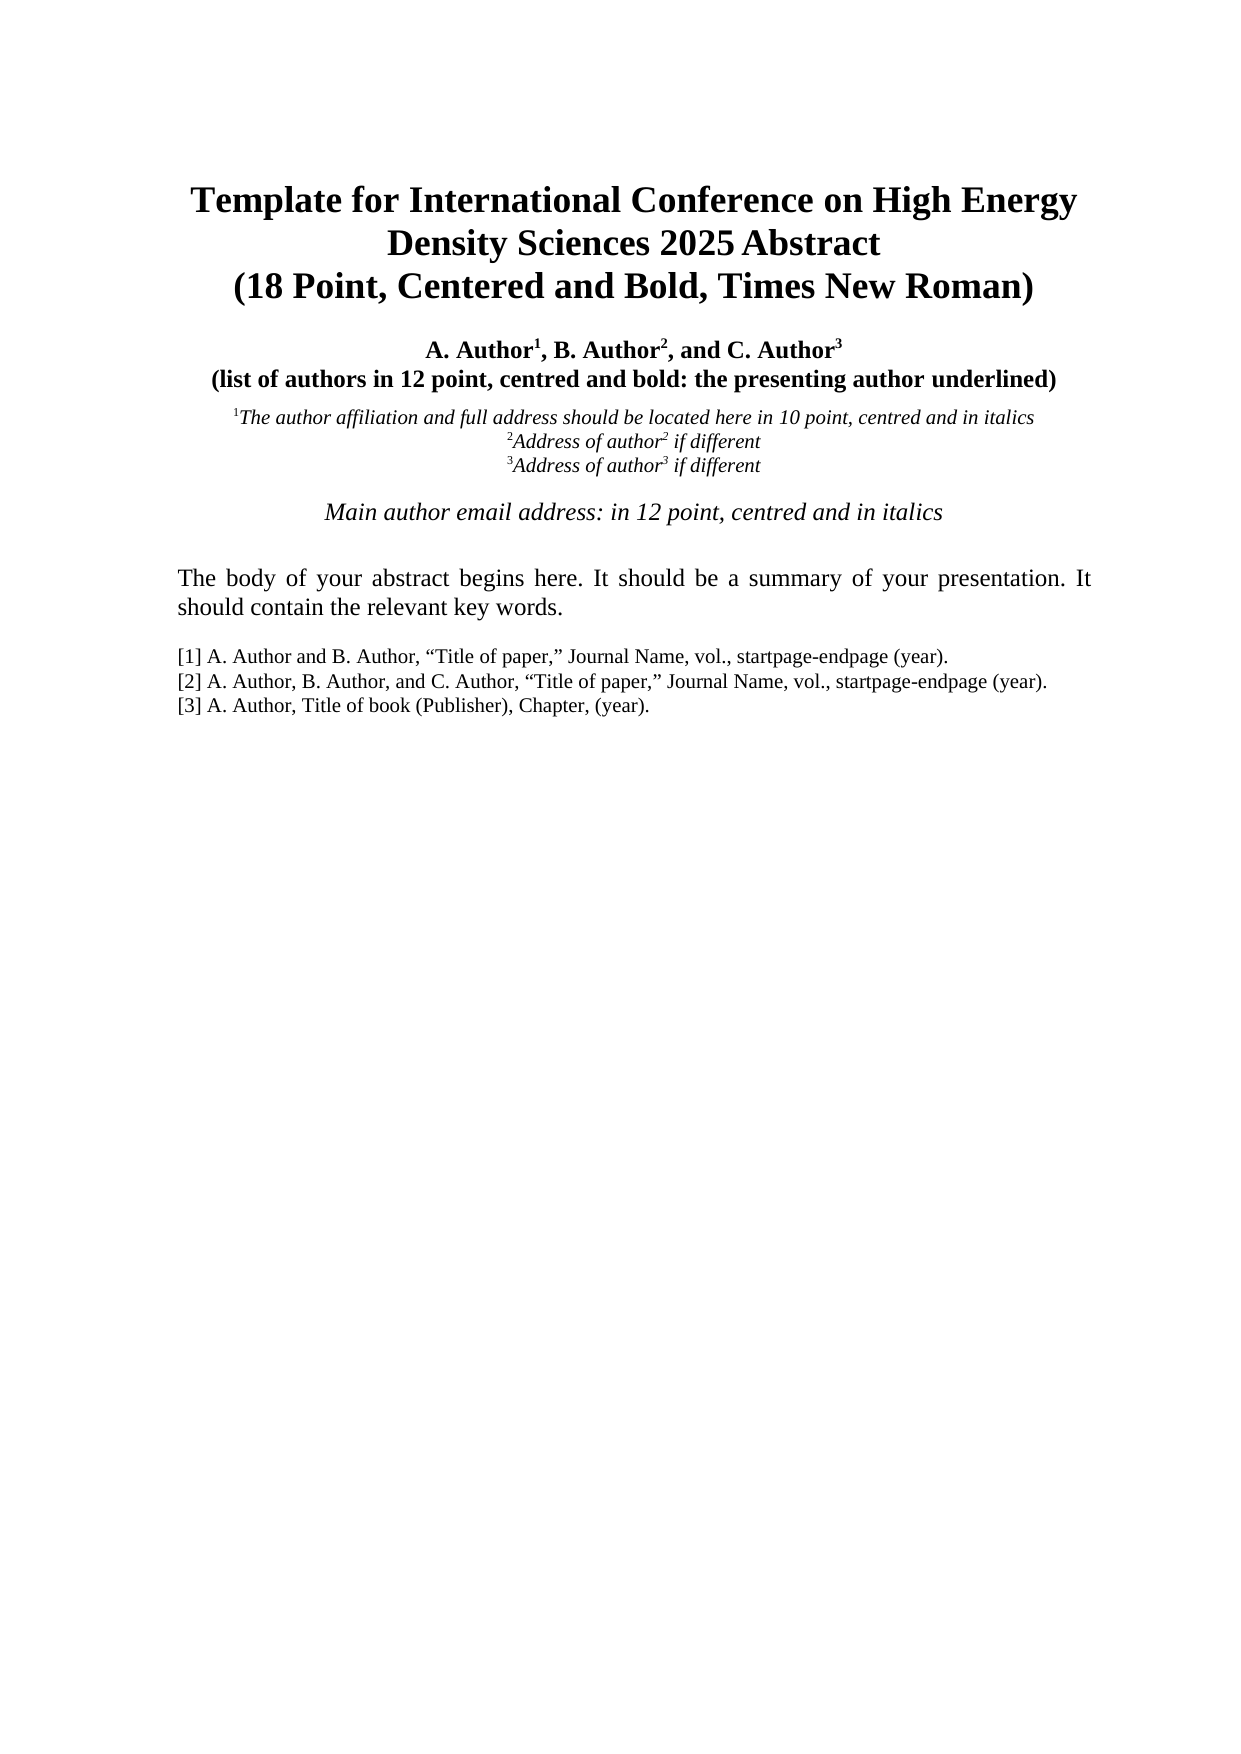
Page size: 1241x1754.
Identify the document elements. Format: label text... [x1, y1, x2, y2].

text 3Address of author3 if different [177, 453, 1090, 477]
text [2] A. Author, B. Author, and C. Author, “Title of paper,” Journal Name, vol., startpage-endpage (year). [177, 668, 1090, 693]
text 2Address of author2 if different [177, 429, 1090, 453]
text Template for International Conference on High Energy Density Sciences 2025 Abstract [177, 177, 1090, 263]
text (18 Point, Centered and Bold, Times New Roman) [177, 263, 1090, 307]
text A. Author1, B. Author2, and C. Author3 [177, 335, 1090, 364]
text 1The author affiliation and full address should be located here in 10 point, centred and in italics [177, 405, 1090, 429]
text (list of authors in 12 point, centred and bold: the presenting author underlined) [177, 364, 1090, 393]
text [3] A. Author, Title of book (Publisher), Chapter, (year). [177, 693, 1090, 717]
text [1] A. Author and B. Author, “Title of paper,” Journal Name, vol., startpage-endpage (year). [177, 644, 1090, 668]
text Main author email address: in 12 point, centred and in italics [177, 497, 1090, 525]
text The body of your abstract begins here. It should be a summary of your presentation. It should contain the relevant key words. [177, 563, 1092, 620]
